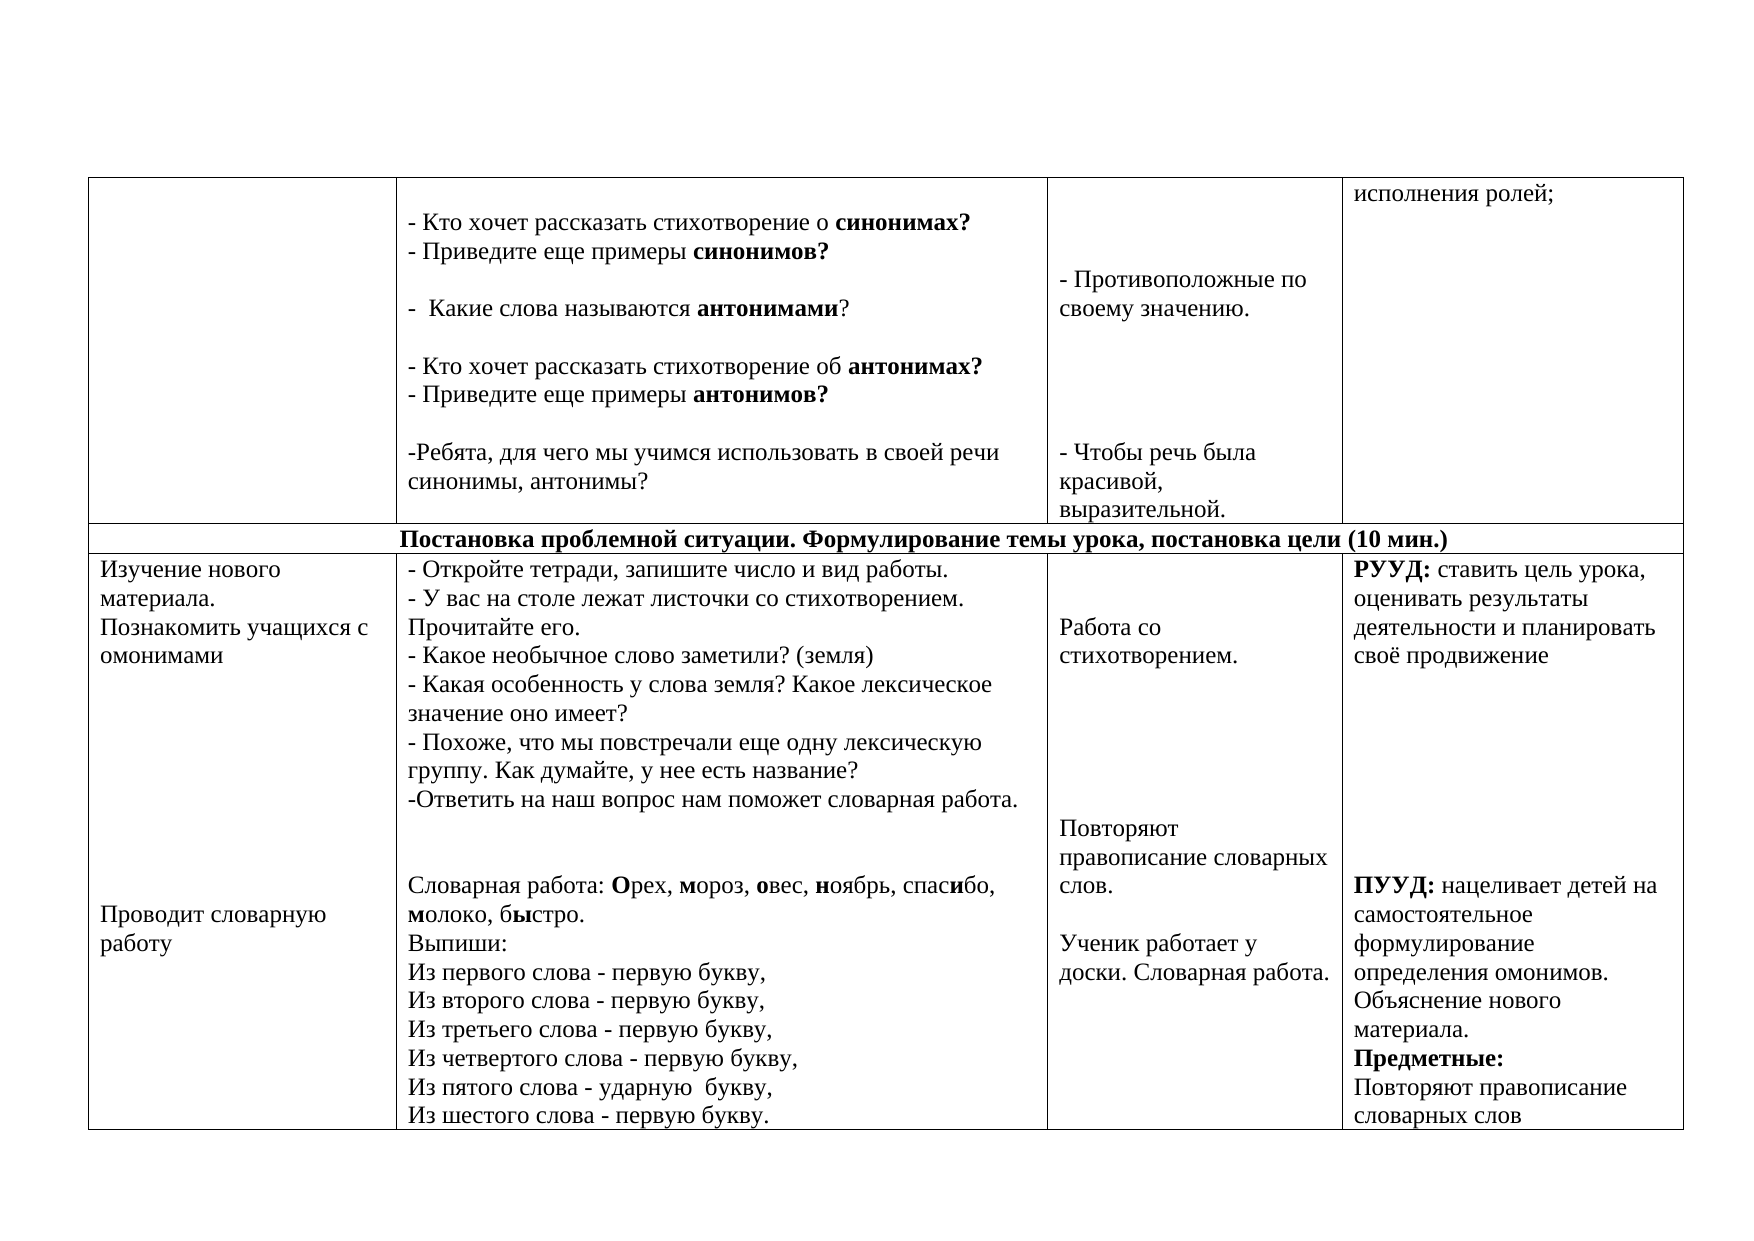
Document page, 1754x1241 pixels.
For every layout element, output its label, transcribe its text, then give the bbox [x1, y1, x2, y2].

table_cell Постановка проблемной ситуации. Формулирование темы урока, постановка цели (10 мин.) [89, 524, 1683, 553]
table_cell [89, 178, 396, 523]
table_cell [1343, 554, 1683, 1129]
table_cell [1048, 554, 1342, 1129]
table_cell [397, 554, 1047, 1129]
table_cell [1343, 178, 1683, 523]
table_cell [397, 178, 1047, 523]
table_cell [1048, 178, 1342, 523]
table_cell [89, 554, 396, 1129]
